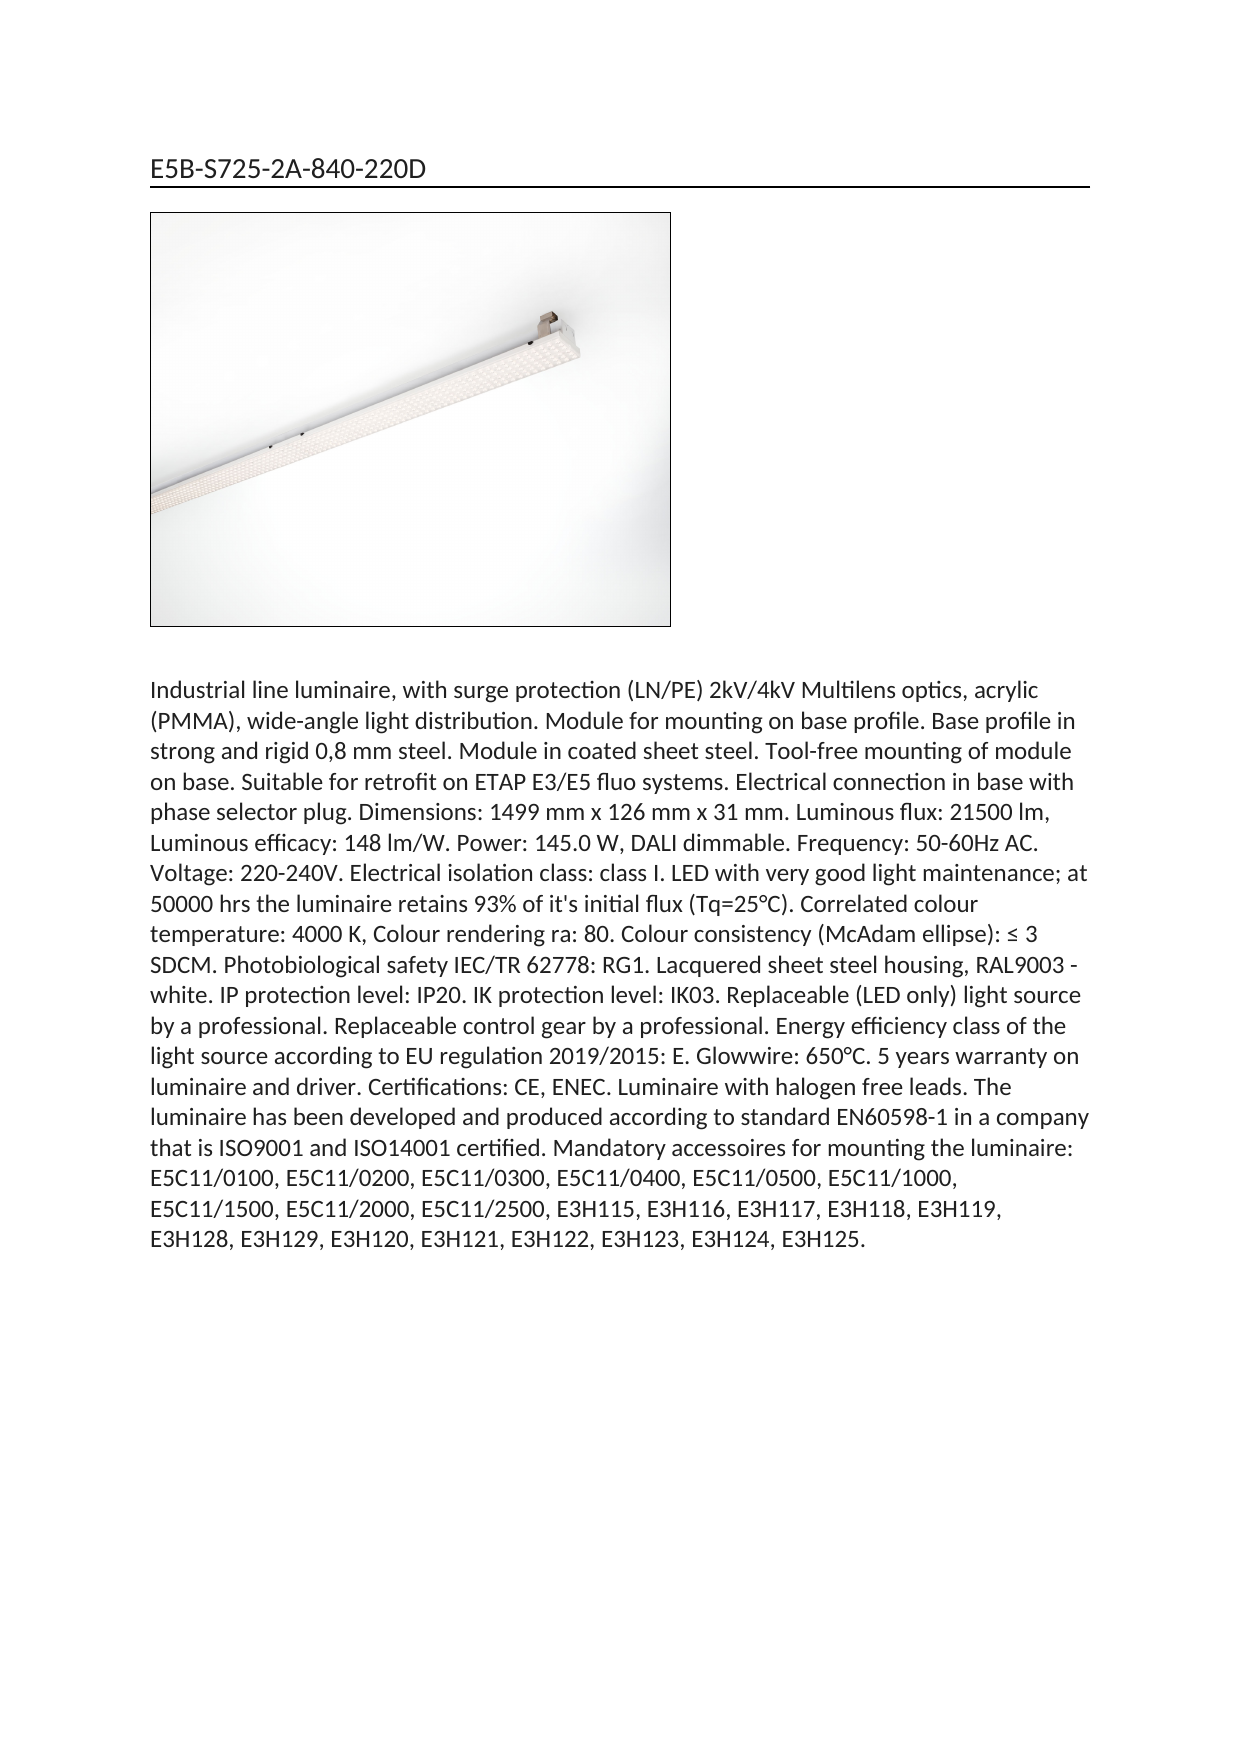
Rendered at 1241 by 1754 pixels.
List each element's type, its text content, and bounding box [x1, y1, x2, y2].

text Industrial line luminaire, with surge protection (LN/PE) 2kV/4kV Multilens optics, acrylic (PMMA), wide-angle light distribution. Module for mounting on base profile. Base profile in strong and rigid 0,8 mm steel. Module in coated sheet steel. Tool-free mounting of module on base. Suitable for retrofit on ETAP E3/E5 fluo systems. Electrical connection in base with phase selector plug. Dimensions: 1499 mm x 126 mm x 31 mm. Luminous flux: 21500 lm, Luminous efficacy: 148 lm/W. Power: 145.0 W, DALI dimmable. Frequency: 50-60Hz AC. Voltage: 220-240V. Electrical isolation class: class I. LED with very good light maintenance; at 50000 hrs the luminaire retains 93% of it's initial flux (Tq=25°C). Correlated colour temperature: 4000 K, Colour rendering ra: 80. Colour consistency (McAdam ellipse): ≤ 3 SDCM. Photobiological safety IEC/TR 62778: RG1. Lacquered sheet steel housing, RAL9003 - white. IP protection level: IP20. IK protection level: IK03. Replaceable (LED only) light source by a professional. Replaceable control gear by a professional. Energy efficiency class of the light source according to EU regulation 2019/2015: E. Glowwire: 650°C. 5 years warranty on luminaire and driver. Certifications: CE, ENEC. Luminaire with halogen free leads. The luminaire has been developed and produced according to standard EN60598-1 in a company that is ISO9001 and ISO14001 certified. Mandatory accessoires for mounting the luminaire: E5C11/0100, E5C11/0200, E5C11/0300, E5C11/0400, E5C11/0500, E5C11/1000, E5C11/1500, E5C11/2000, E5C11/2500, E3H115, E3H116, E3H117, E3H118, E3H119, E3H128, E3H129, E3H120, E3H121, E3H122, E3H123, E3H124, E3H125. [150, 674, 1090, 1254]
picture [151, 213, 670, 626]
text E5B-S725-2A-840-220D [150, 150, 1090, 186]
